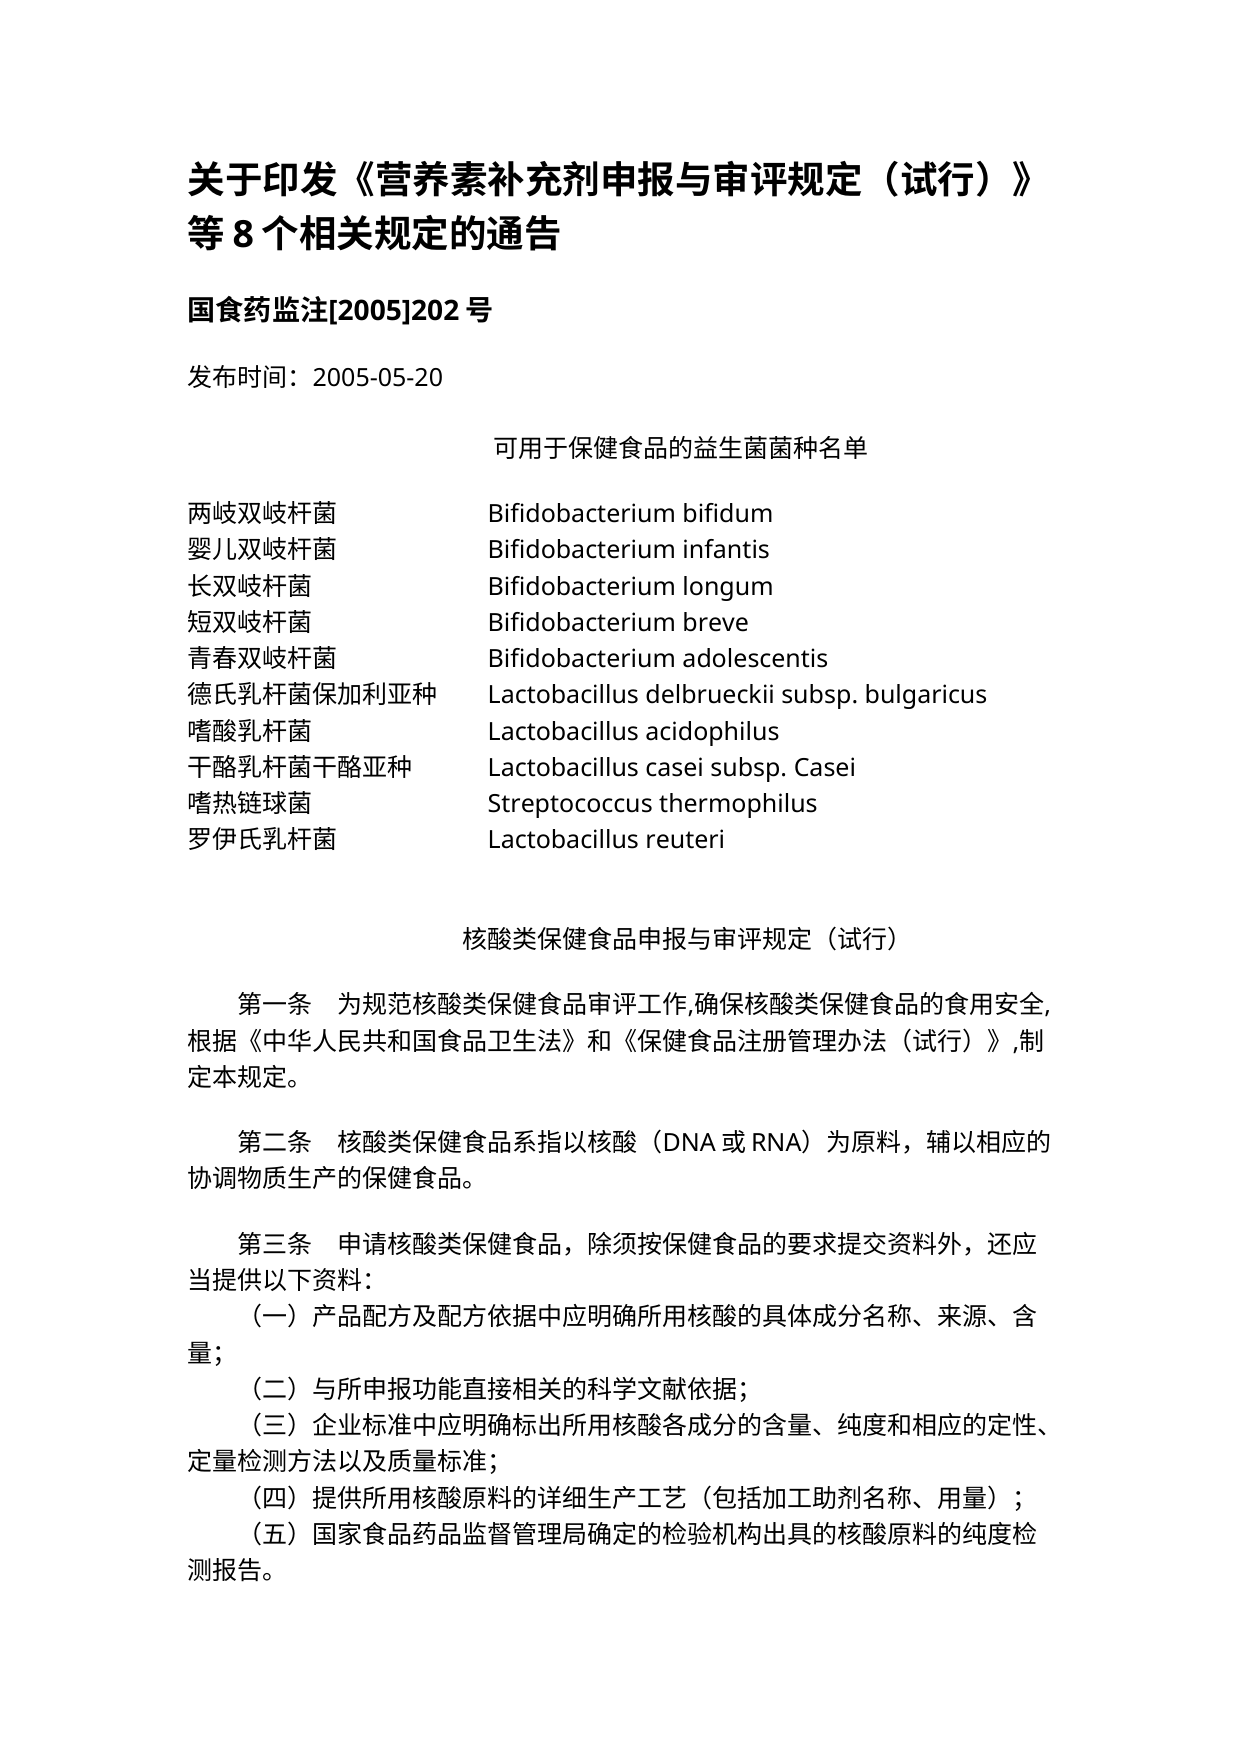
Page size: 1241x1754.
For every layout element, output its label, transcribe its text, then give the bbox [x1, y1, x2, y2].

subtitle 关于印发《营养素补充剂申报与审评规定（试行）》等8个相关规定的通告 [187, 150, 1053, 259]
text 第三条 申请核酸类保健食品，除须按保健食品的要求提交资料外，还应当提供以下资料： （一）产品配方及配方依据中应明确所用核酸的具体成分名称、来源、含量； （二）与所申报功能直接相关的科学文献依据； （三）企业标准中应明确标出所用核酸各成分的含量、纯度和相应的定性、定量检测方法以及质量标准； （四）提供所用核酸原料的详细生产工艺（包括加工助剂名称、用量）； （五）国家食品药品监督管理局确定的检验机构出具的核酸原料的纯度检测报告。 [187, 1224, 1053, 1587]
text 第一条 为规范核酸类保健食品审评工作,确保核酸类保健食品的食用安全,根据《中华人民共和国食品卫生法》和《保健食品注册管理办法（试行）》,制定本规定。 [187, 985, 1053, 1093]
text 第二条 核酸类保健食品系指以核酸（DNA或RNA）为原料，辅以相应的协调物质生产的保健食品。 [187, 1123, 1053, 1195]
text 两岐双岐杆菌 Bifidobacterium bifidum 婴儿双岐杆菌 Bifidobacterium infantis 长双岐杆菌 Bifidobacterium longum 短双岐杆菌 Bifidobacterium breve 青春双岐杆菌 Bifidobacterium adolescentis 德氏乳杆菌保加利亚种 Lactobacillus delbrueckii subsp. bulgaricus 嗜酸乳杆菌 Lactobacillus acidophilus 干酪乳杆菌干酪亚种 Lactobacillus casei subsp. Casei 嗜热链球菌 Streptococcus thermophilus 罗伊氏乳杆菌 Lactobacillus reuteri [187, 494, 1053, 856]
text 核酸类保健食品申报与审评规定（试行） [187, 885, 1053, 956]
text 发布时间：2005-05-20 [187, 358, 1053, 394]
text 可用于保健食品的益生菌菌种名单 [187, 394, 1053, 464]
subtitle 国食药监注[2005]202号 [187, 288, 1053, 329]
